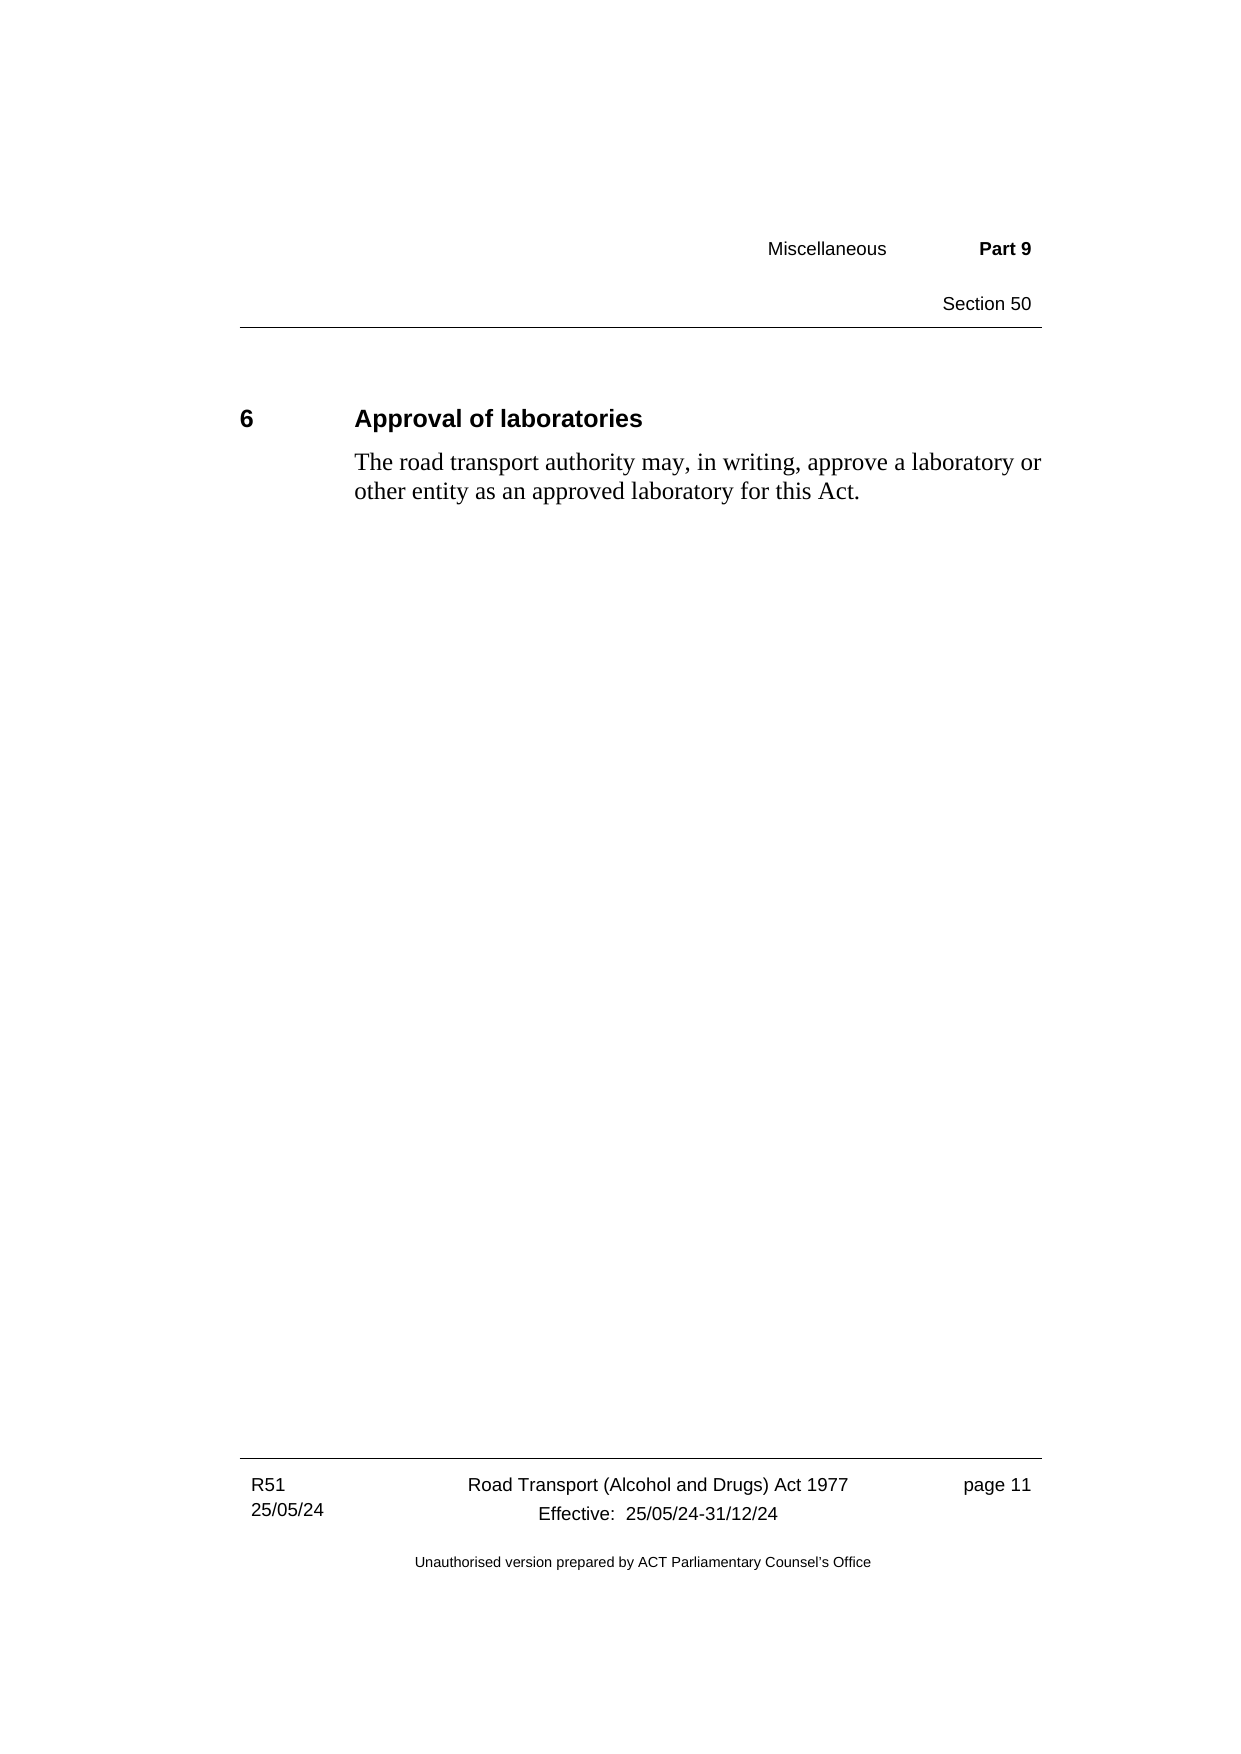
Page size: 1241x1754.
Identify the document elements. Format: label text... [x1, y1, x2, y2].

text 6 Approval of laboratories [239, 404, 1042, 433]
text The road transport authority may, in writing, approve a laboratory or other entity as an approved laboratory for this Act. [354, 447, 1042, 505]
